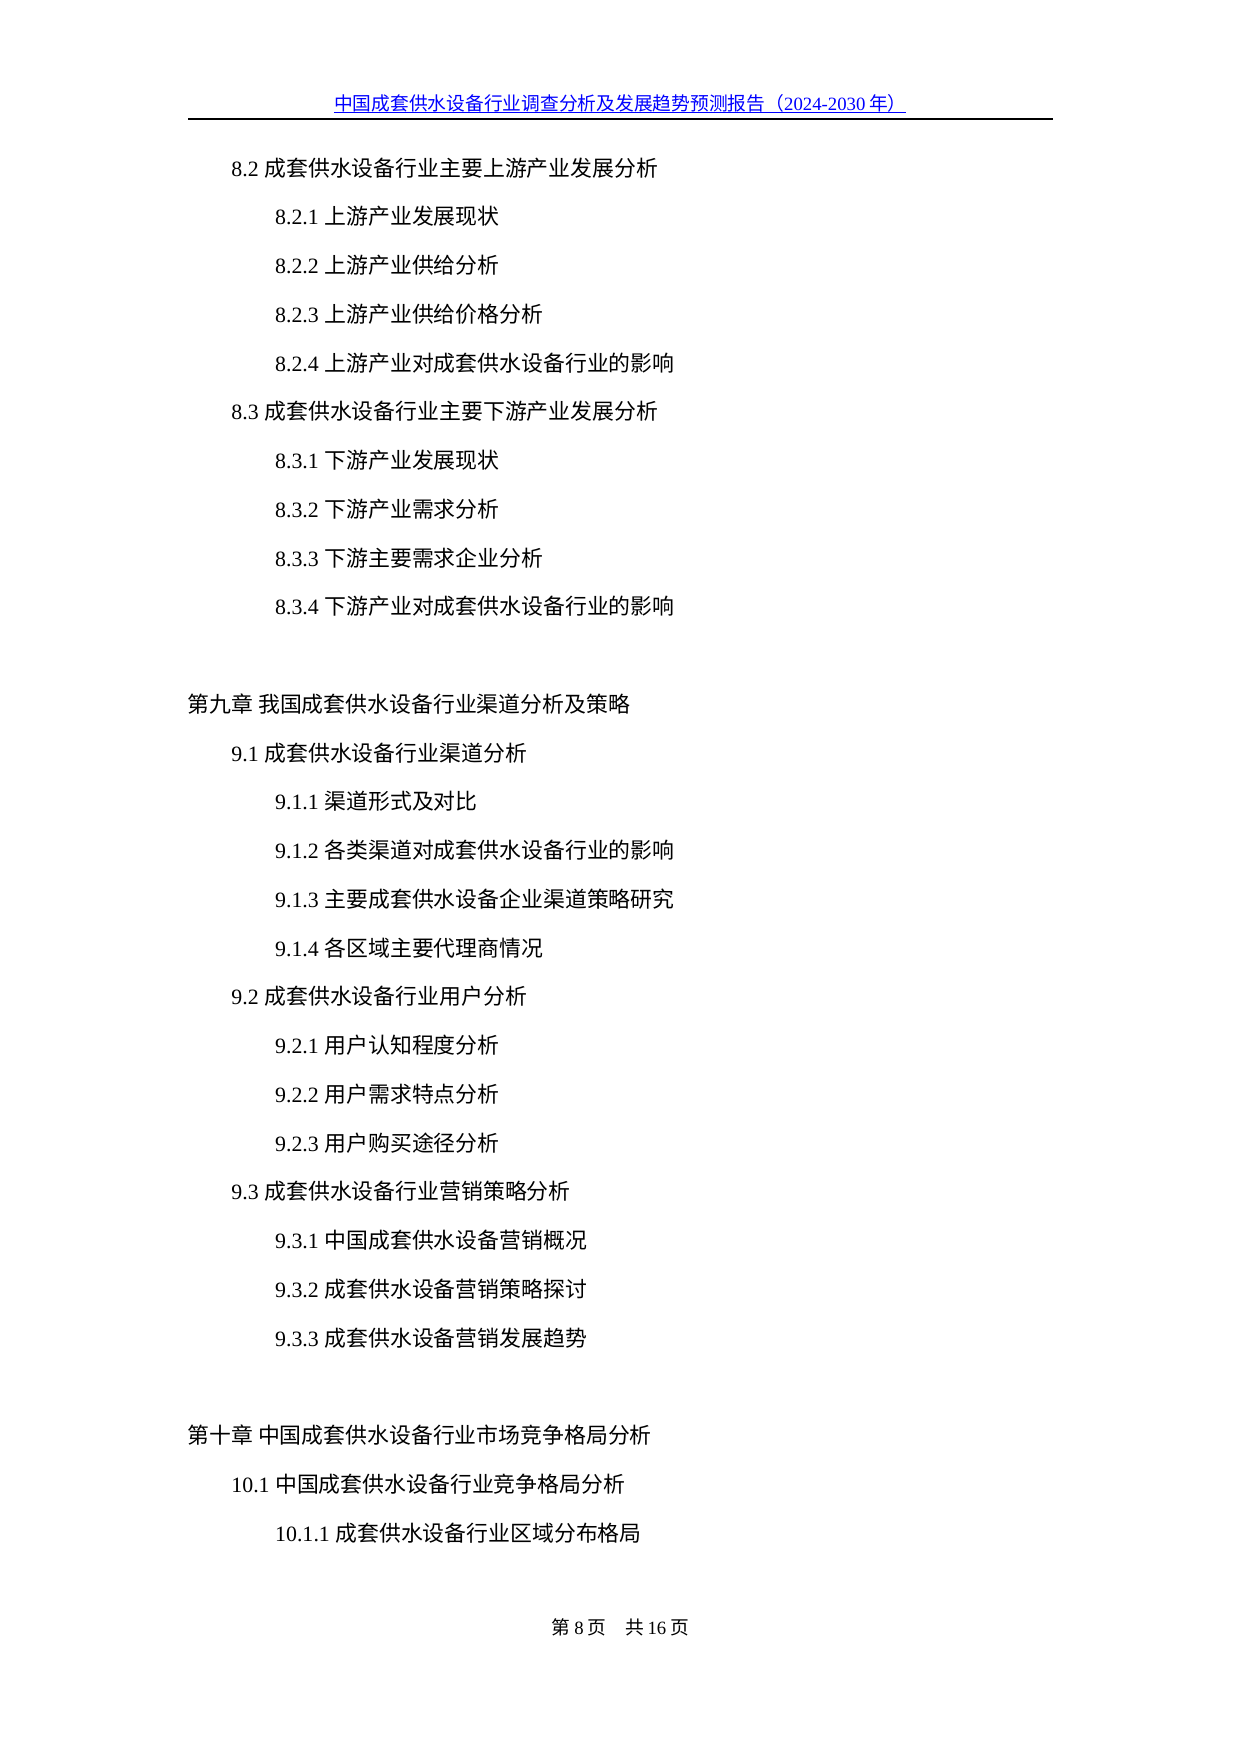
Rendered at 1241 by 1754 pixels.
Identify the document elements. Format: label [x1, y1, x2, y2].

text [187, 150, 1053, 1548]
